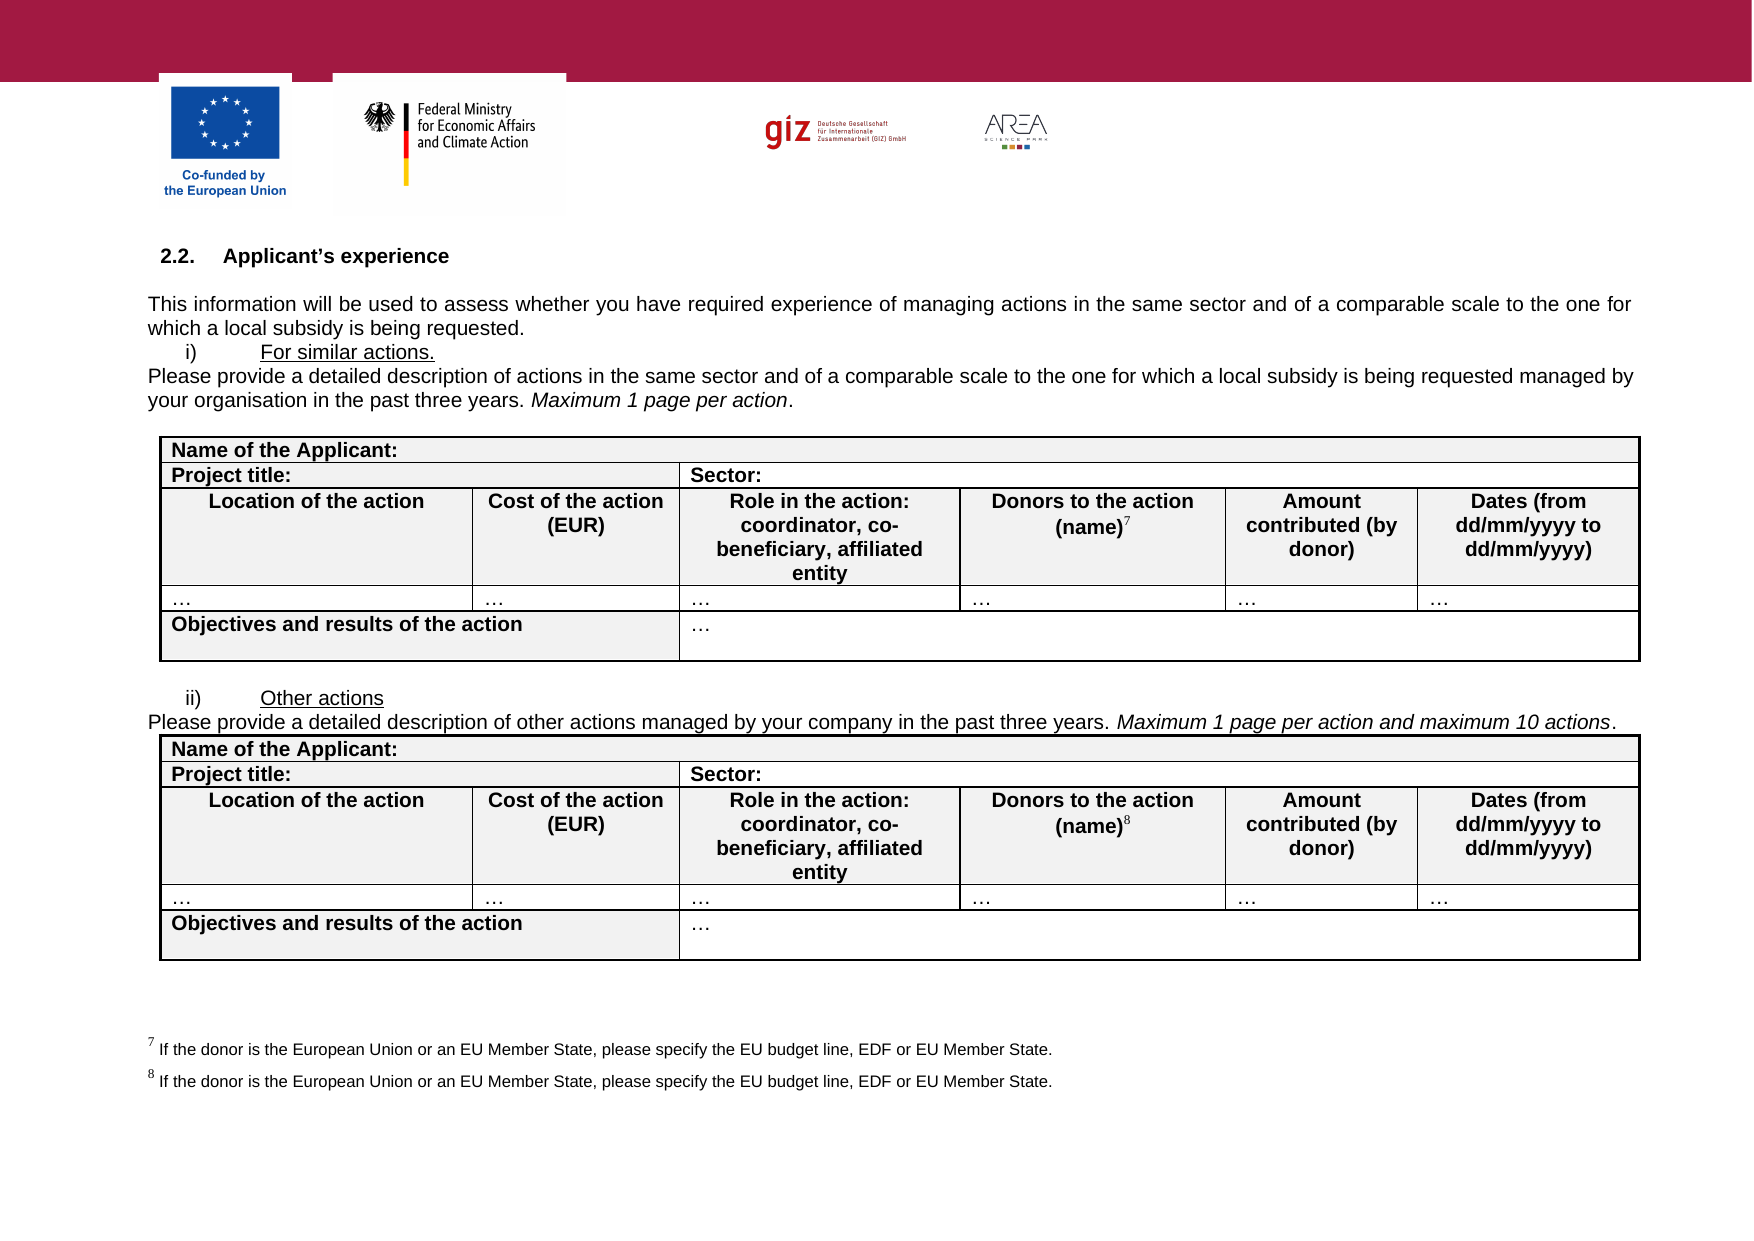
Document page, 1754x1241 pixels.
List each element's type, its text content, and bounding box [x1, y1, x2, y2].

table_cell Cost of the action (EUR) [473, 788, 679, 883]
table_cell Project title: [162, 762, 679, 786]
table_cell Location of the action [162, 788, 472, 883]
picture [974, 102, 1058, 162]
table_cell Cost of the action (EUR) [473, 489, 679, 584]
table_cell Location of the action [162, 489, 472, 584]
list Other actions [185, 686, 1636, 709]
list For similar actions. [185, 340, 1636, 364]
table_cell … [680, 911, 1638, 958]
table_cell Objectives and results of the action [162, 911, 679, 958]
table_cell Project title: [162, 463, 679, 487]
table_cell … [1226, 586, 1417, 610]
subtitle Applicant’s experience [160, 244, 1636, 268]
picture [332, 73, 567, 216]
text Please provide a detailed description of actions in the same sector and of a comparable scale to the one for which a local subsidy is being requested managed by your organisation in the past three years. Maximum 1 page per action. [148, 364, 1636, 412]
table_cell … [473, 885, 679, 909]
table_cell … [162, 885, 472, 909]
table_cell Donors to the action (name) [961, 489, 1225, 584]
table_cell Donors to the action (name) [961, 788, 1225, 883]
table_cell Dates (from dd/mm/yyyy to dd/mm/yyyy) [1418, 489, 1638, 584]
text This information will be used to assess whether you have required experience of managing actions in the same sector and of a comparable scale to the one for which a local subsidy is being requested. [148, 292, 1636, 340]
picture [724, 73, 950, 191]
table_header Name of the Applicant: [162, 438, 1638, 462]
table_cell Dates (from dd/mm/yyyy to dd/mm/yyyy) [1418, 788, 1638, 883]
table_cell Objectives and results of the action [162, 612, 679, 659]
table_cell … [162, 586, 472, 610]
table_cell … [680, 586, 959, 610]
table_cell … [1226, 885, 1417, 909]
table_cell … [680, 885, 959, 909]
table_cell Role in the action: coordinator, co-beneficiary, affiliated entity [680, 788, 959, 883]
table_cell Sector: [680, 463, 1638, 487]
table_header Name of the Applicant: [162, 737, 1638, 761]
table_cell Amount contributed (by donor) [1226, 489, 1417, 584]
table_cell Amount contributed (by donor) [1226, 788, 1417, 883]
table_cell … [961, 885, 1225, 909]
table_cell … [1418, 586, 1638, 610]
table_cell Role in the action: coordinator, co-beneficiary, affiliated entity [680, 489, 959, 584]
text Please provide a detailed description of other actions managed by your company in the past three years. Maximum 1 page per action and maximum 10 actions. [148, 709, 1636, 733]
table_cell … [680, 612, 1638, 659]
table_cell Sector: [680, 762, 1638, 786]
table_cell … [1418, 885, 1638, 909]
picture [158, 73, 292, 209]
table_cell … [961, 586, 1225, 610]
table_cell … [473, 586, 679, 610]
